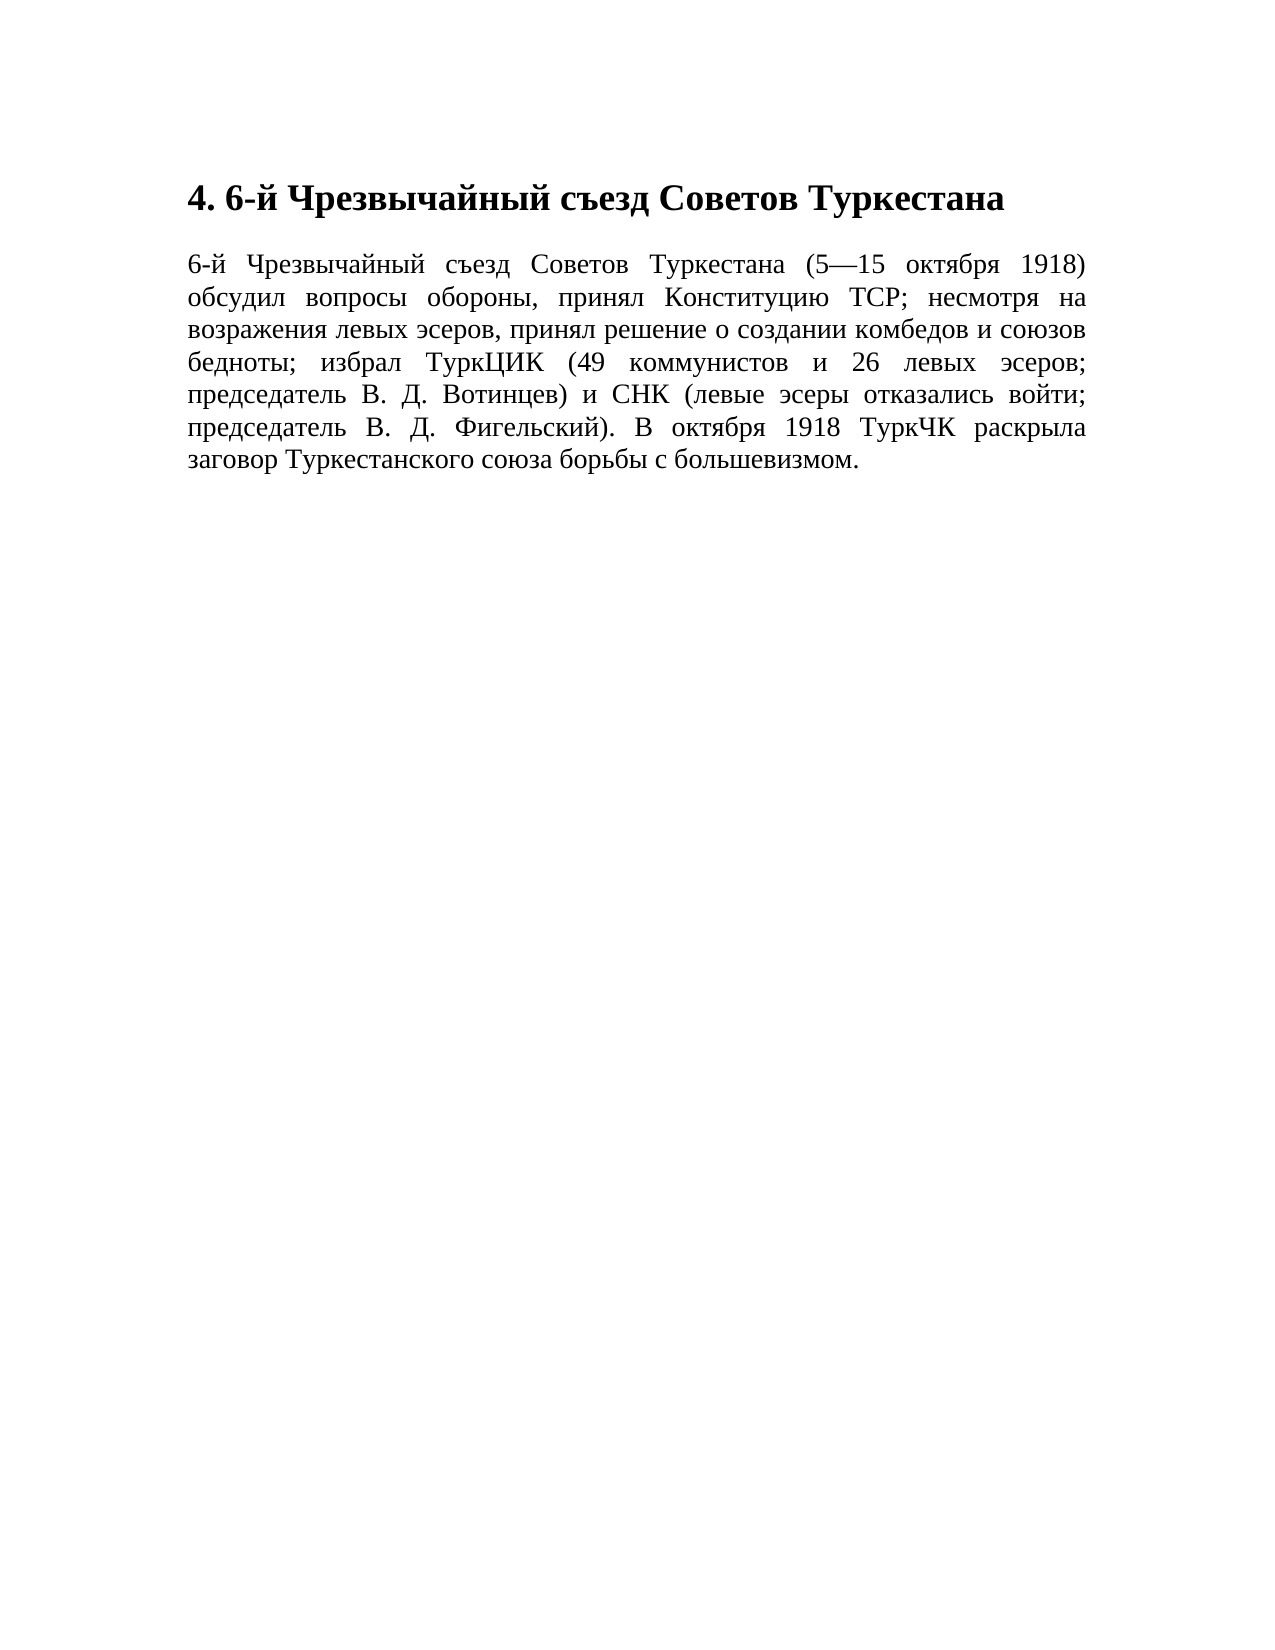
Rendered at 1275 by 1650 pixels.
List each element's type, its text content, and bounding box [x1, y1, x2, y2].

list 4. 6-й Чрезвычайный съезд Советов Туркестана [187, 175, 1087, 218]
text 6-й Чрезвычайный съезд Советов Туркестана (5—15 октября 1918) обсудил вопросы обороны, принял Конституцию ТСР; несмотря на возражения левых эсеров, принял решение о создании комбедов и союзов бедноты; избрал ТуркЦИК (49 коммунистов и 26 левых эсеров; председатель В. Д. Вотинцев) и СНК (левые эсеры отказались войти; председатель В. Д. Фигельский). В октября 1918 ТуркЧК раскрыла заговор Туркестанского союза борьбы с большевизмом. [187, 248, 1087, 474]
